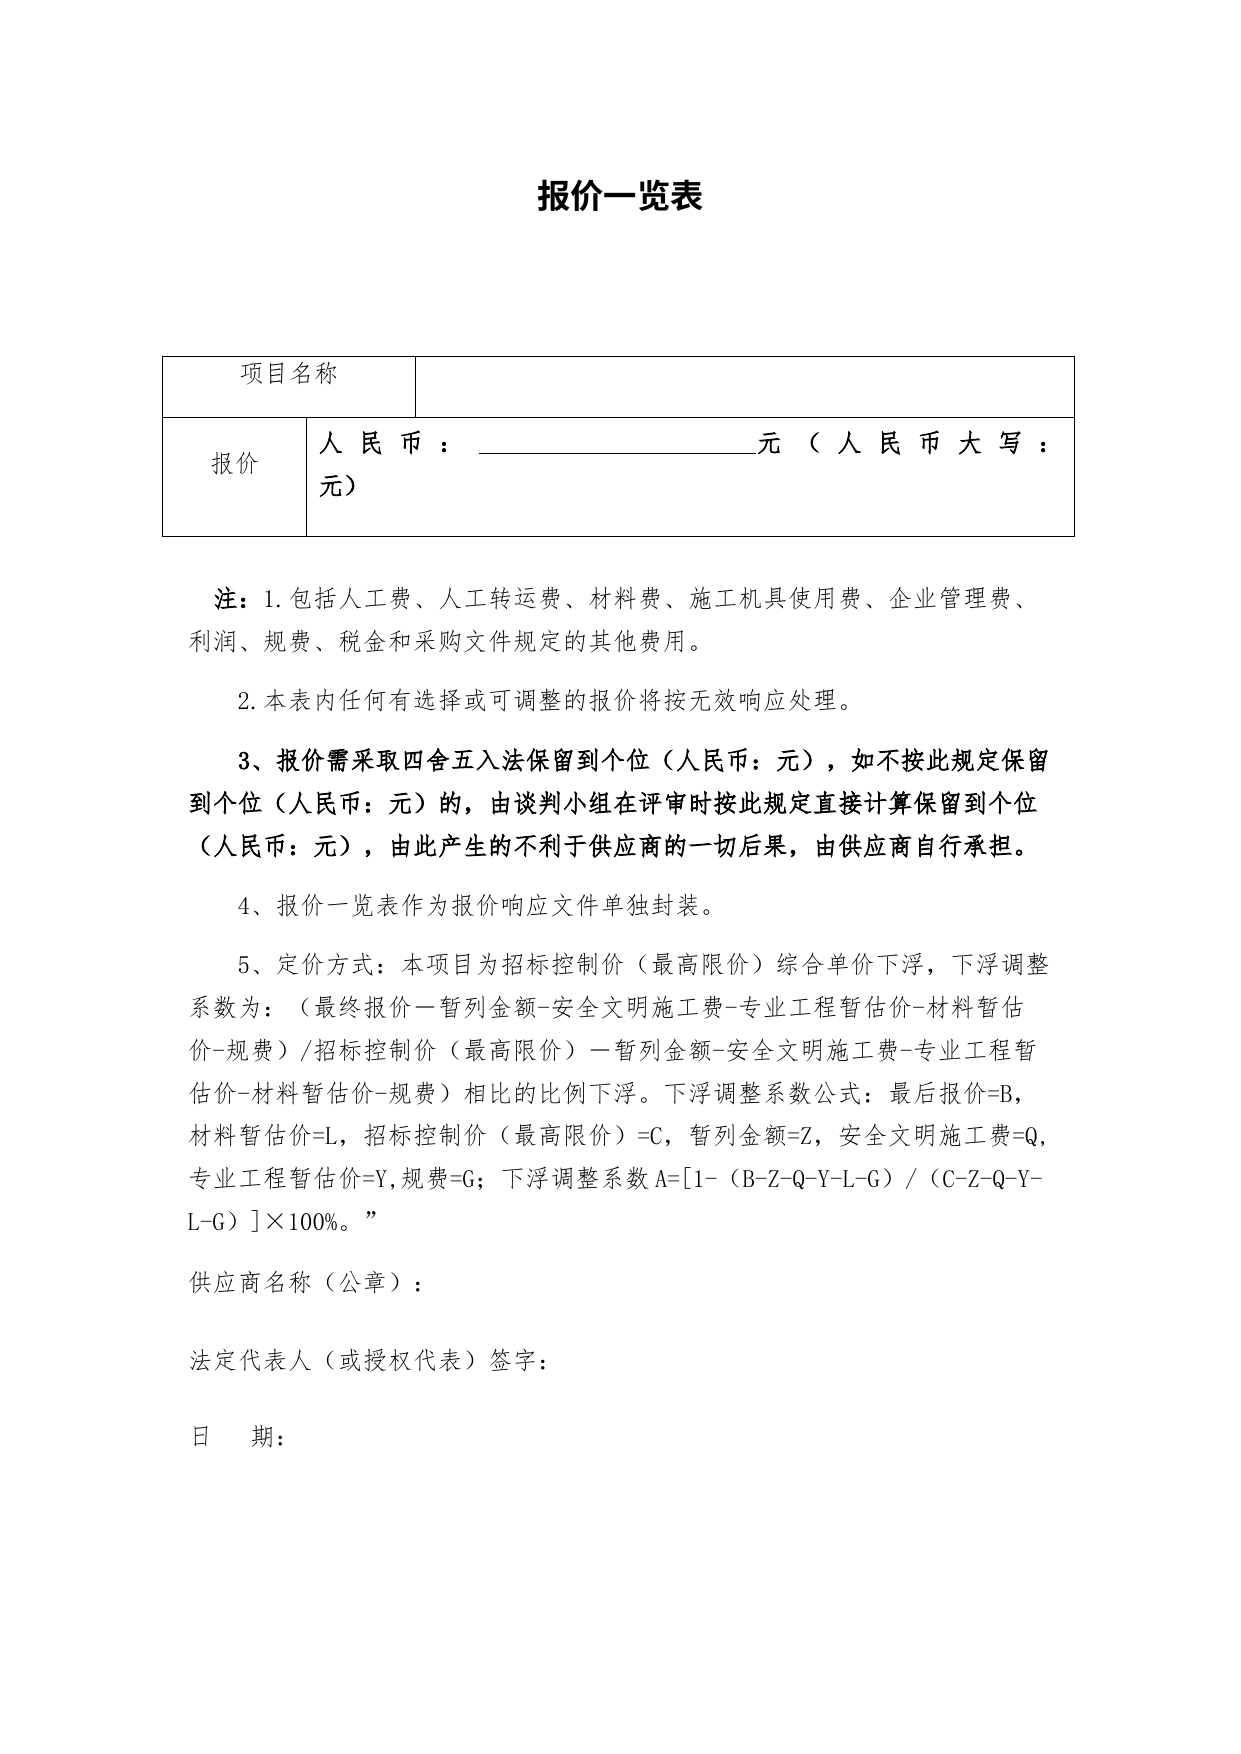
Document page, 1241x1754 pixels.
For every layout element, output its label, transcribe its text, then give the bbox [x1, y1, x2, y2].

text 日 期： [187, 1420, 1053, 1449]
table_cell 报价 [163, 418, 306, 536]
text 供应商名称（公章）： [187, 1265, 1053, 1297]
text 报价一览表 [187, 162, 1053, 227]
text 注：1.包括人工费、人工转运费、材料费、施工机具使用费、企业管理费、利润、规费、税金和采购文件规定的其他费用。 [187, 537, 1053, 653]
text 法定代表人（或授权代表）签字： [187, 1343, 1053, 1375]
table_header [416, 357, 1074, 417]
table_cell 人民币： 元（人民币大写： 元） [307, 418, 1074, 536]
table_header 项目名称 [163, 357, 415, 417]
text 3、报价需采取四舍五入法保留到个位（人民币：元），如不按此规定保留到个位（人民币：元）的，由谈判小组在评审时按此规定直接计算保留到个位（人民币：元），由此产生的不利于供应商的一切后果，由供应商自行承担。 [187, 744, 1053, 858]
text 2.本表内任何有选择或可调整的报价将按无效响应处理。 [187, 684, 1053, 713]
text 4、报价一览表作为报价响应文件单独封装。 [187, 889, 1053, 918]
text 5、定价方式：本项目为招标控制价（最高限价）综合单价下浮，下浮调整系数为：（最终报价－暂列金额-安全文明施工费-专业工程暂估价-材料暂估价-规费）/招标控制价（最高限价）－暂列金额-安全文明施工费-专业工程暂估价-材料暂估价-规费）相比的比例下浮。下浮调整系数公式：最后报价=B，材料暂估价=L，招标控制价（最高限价）=C，暂列金额=Z，安全文明施工费=Q,专业工程暂估价=Y,规费=G；下浮调整系数A=[1-（B-Z-Q-Y-L-G）/（C-Z-Q-Y-L-G）]×100%。” [187, 948, 1053, 1234]
